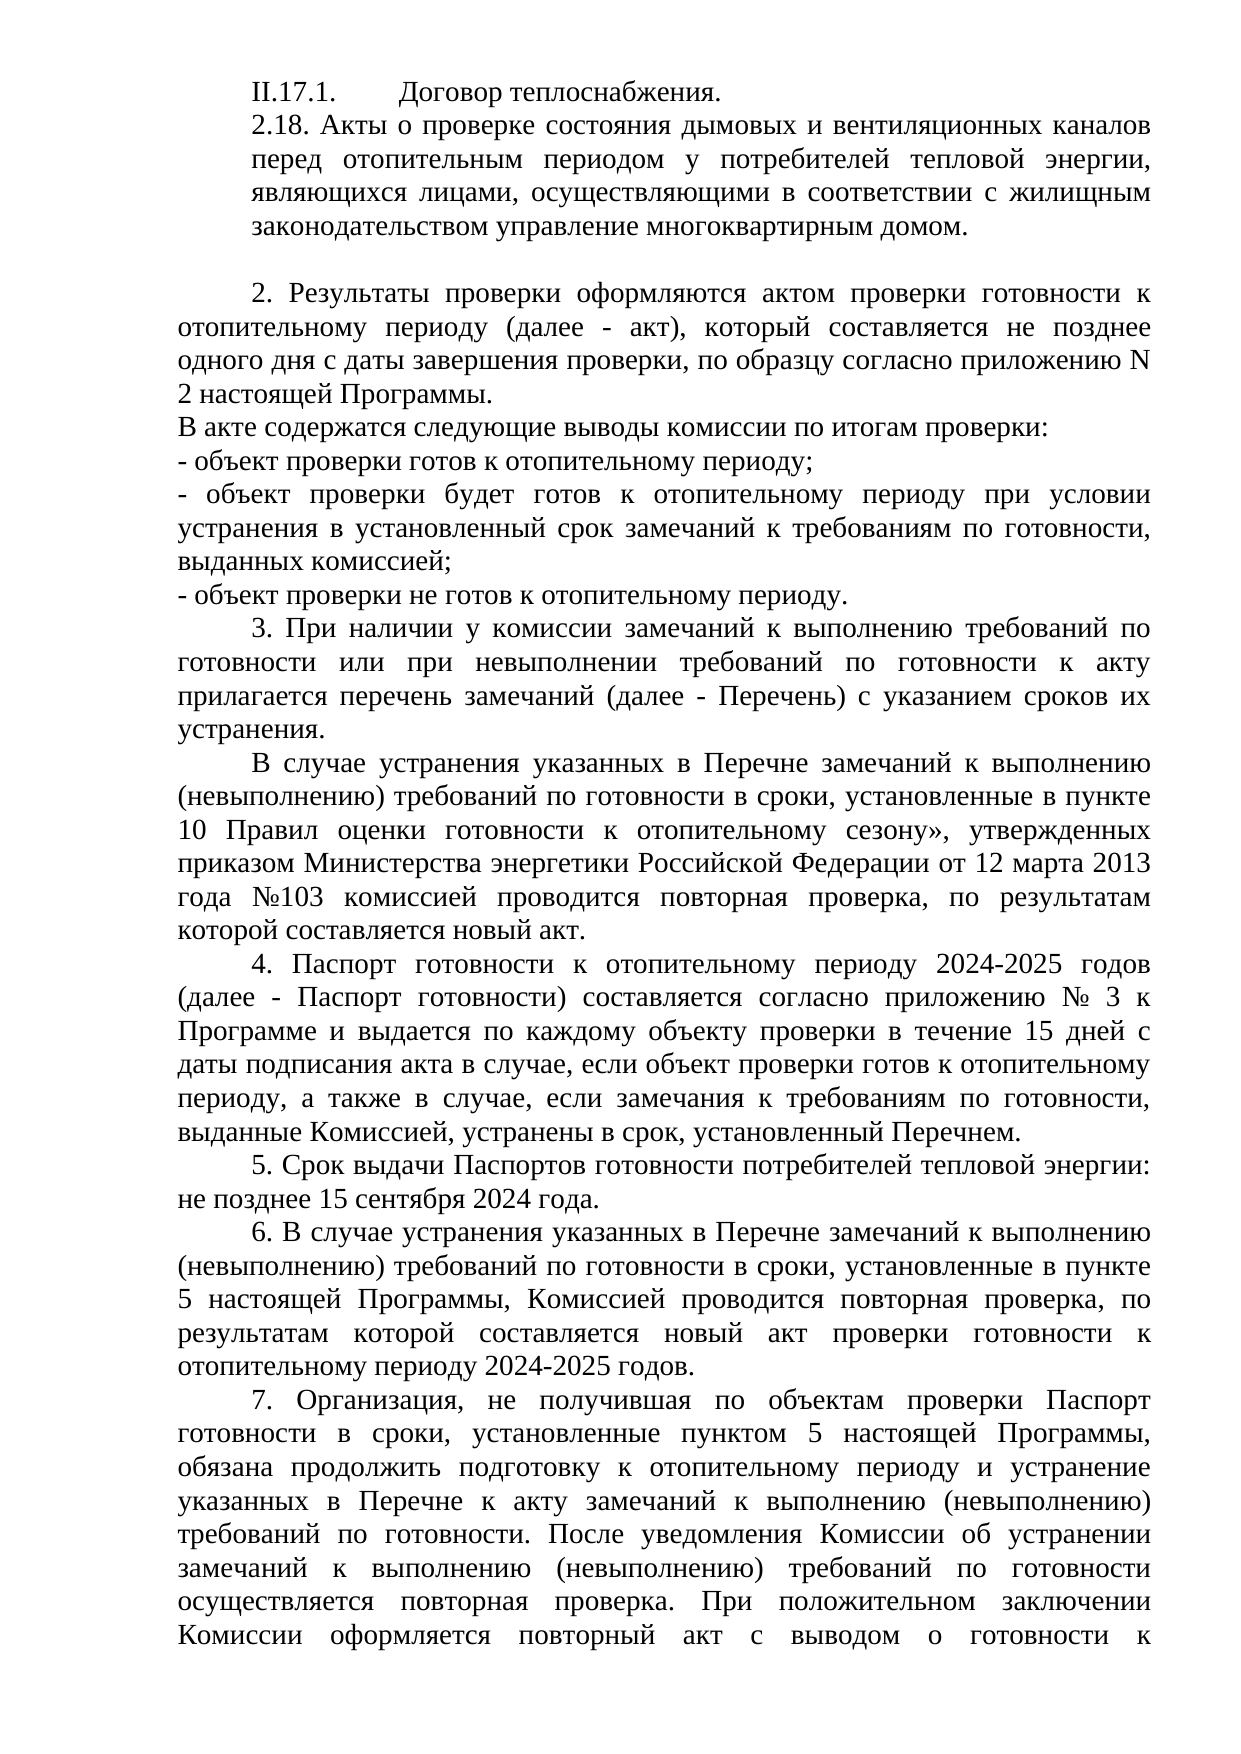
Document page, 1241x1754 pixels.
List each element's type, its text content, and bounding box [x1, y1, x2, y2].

text - объект проверки будет готов к отопительному периоду при условии устранения в установленный срок замечаний к требованиям по готовности, выданных комиссией; [177, 476, 1152, 577]
text 6. В случае устранения указанных в Перечне замечаний к выполнению (невыполнению) требований по готовности в сроки, установленные в пункте 5 настоящей Программы, Комиссией проводится повторная проверка, по результатам которой составляется новый акт проверки готовности к отопительному периоду 2024-2025 годов. [177, 1214, 1152, 1382]
text 4. Паспорт готовности к отопительному периоду 2024-2025 годов (далее - Паспорт готовности) составляется согласно приложению № 3 к Программе и выдается по каждому объекту проверки в течение 15 дней с даты подписания акта в случае, если объект проверки готов к отопительному периоду, а также в случае, если замечания к требованиям по готовности, выданные Комиссией, устранены в срок, установленный Перечнем. [177, 946, 1152, 1147]
text - объект проверки не готов к отопительному периоду. [177, 577, 1152, 611]
text В акте содержатся следующие выводы комиссии по итогам проверки: [177, 409, 1152, 443]
text 3. При наличии у комиссии замечаний к выполнению требований по готовности или при невыполнении требований по готовности к акту прилагается перечень замечаний (далее - Перечень) с указанием сроков их устранения. [177, 611, 1152, 745]
text - объект проверки готов к отопительному периоду; [177, 443, 1152, 476]
text В случае устранения указанных в Перечне замечаний к выполнению (невыполнению) требований по готовности в сроки, установленные в пункте 10 Правил оценки готовности к отопительному сезону», утвержденных приказом Министерства энергетики Российской Федерации от 12 марта 2013 года №103 комиссией проводится повторная проверка, по результатам которой составляется новый акт. [177, 745, 1152, 946]
text 2. Результаты проверки оформляются актом проверки готовности к отопительному периоду (далее - акт), который составляется не позднее одного дня с даты завершения проверки, по образцу согласно приложению N 2 настоящей Программы. [177, 275, 1152, 409]
list Договор теплоснабжения. [236, 74, 1152, 107]
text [177, 1382, 1152, 1650]
text 2.18. Акты о проверке состояния дымовых и вентиляционных каналов перед отопительным периодом у потребителей тепловой энергии, являющихся лицами, осуществляющими в соответствии с жилищным законодательством управление многоквартирным домом. [251, 107, 1152, 242]
text 5. Срок выдачи Паспортов готовности потребителей тепловой энергии: не позднее 15 сентября 2024 года. [177, 1147, 1152, 1214]
